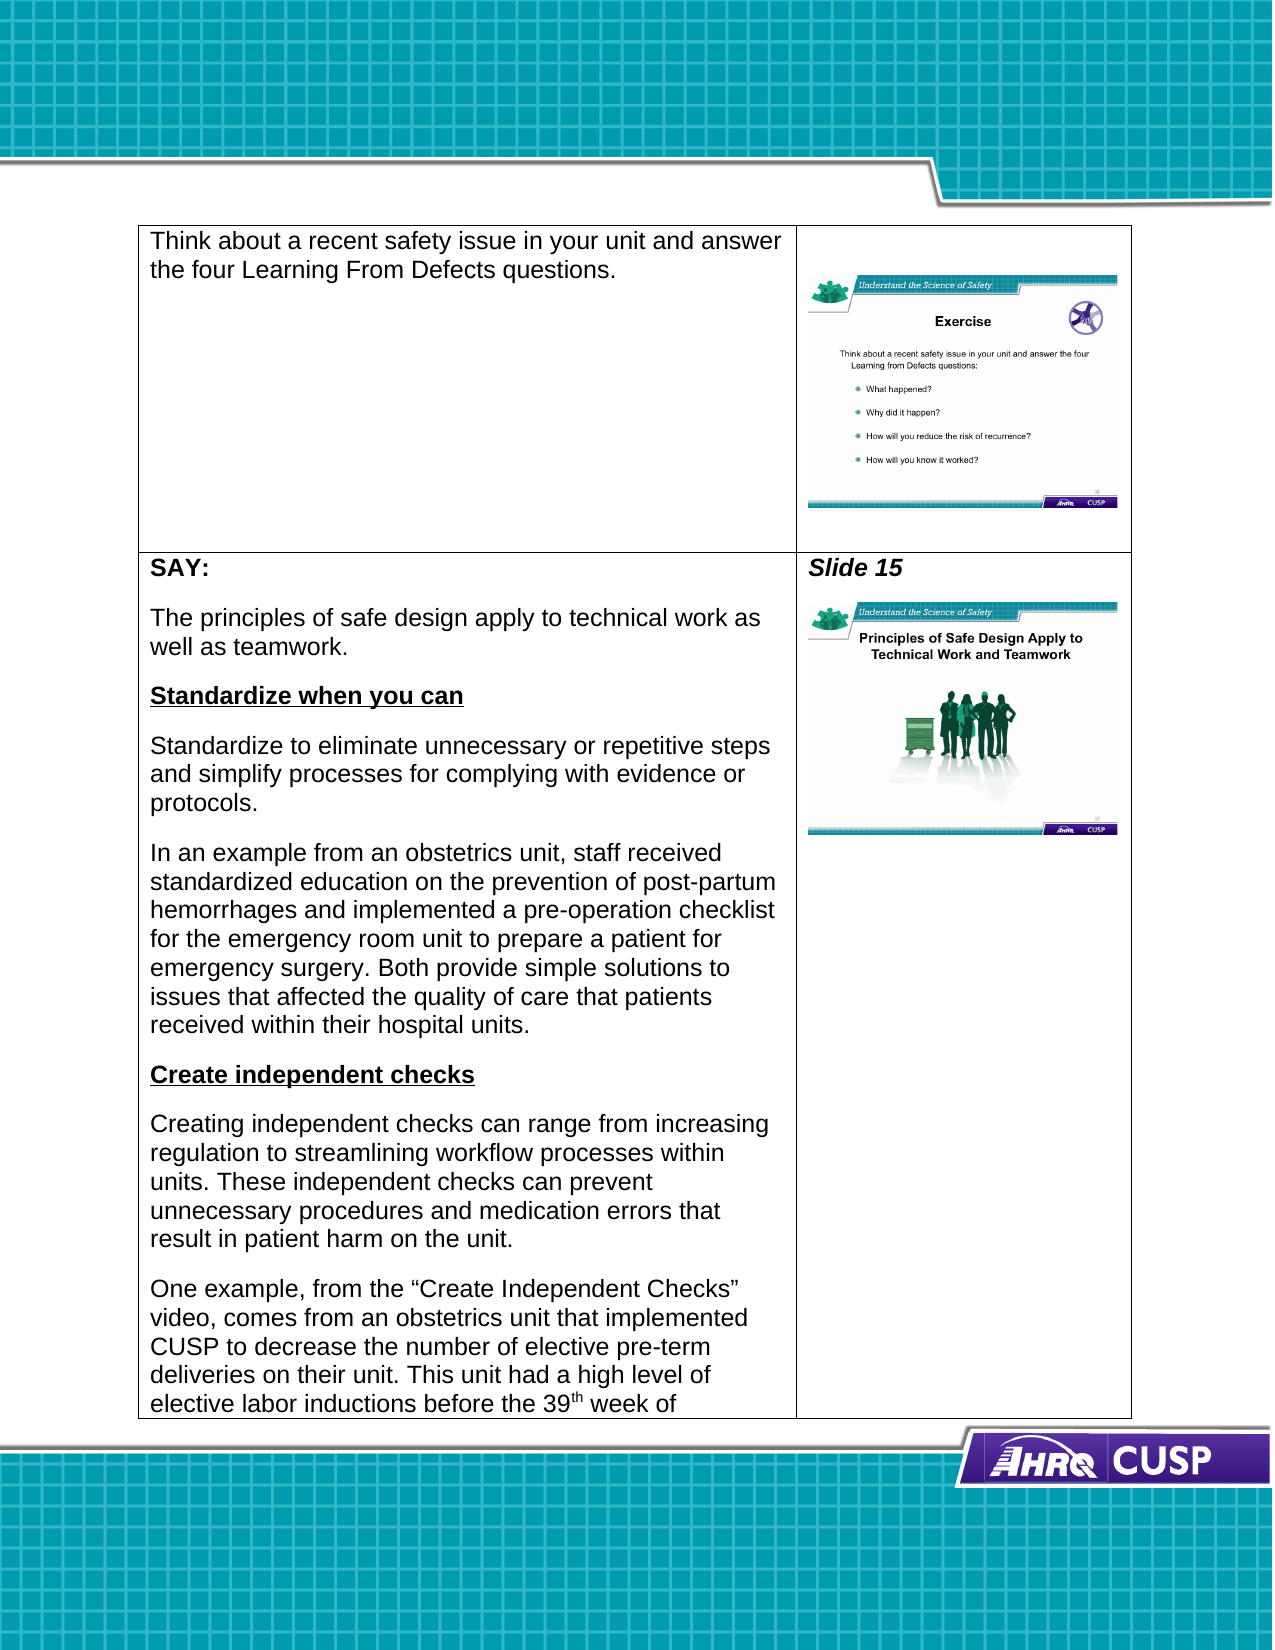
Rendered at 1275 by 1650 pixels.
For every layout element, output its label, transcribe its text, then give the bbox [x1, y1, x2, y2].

picture [808, 602, 1118, 835]
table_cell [139, 226, 796, 552]
table_cell Slide 14 [797, 226, 1131, 552]
table_cell Slide 15 [797, 553, 1131, 1418]
picture [808, 275, 1118, 508]
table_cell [139, 553, 796, 1418]
